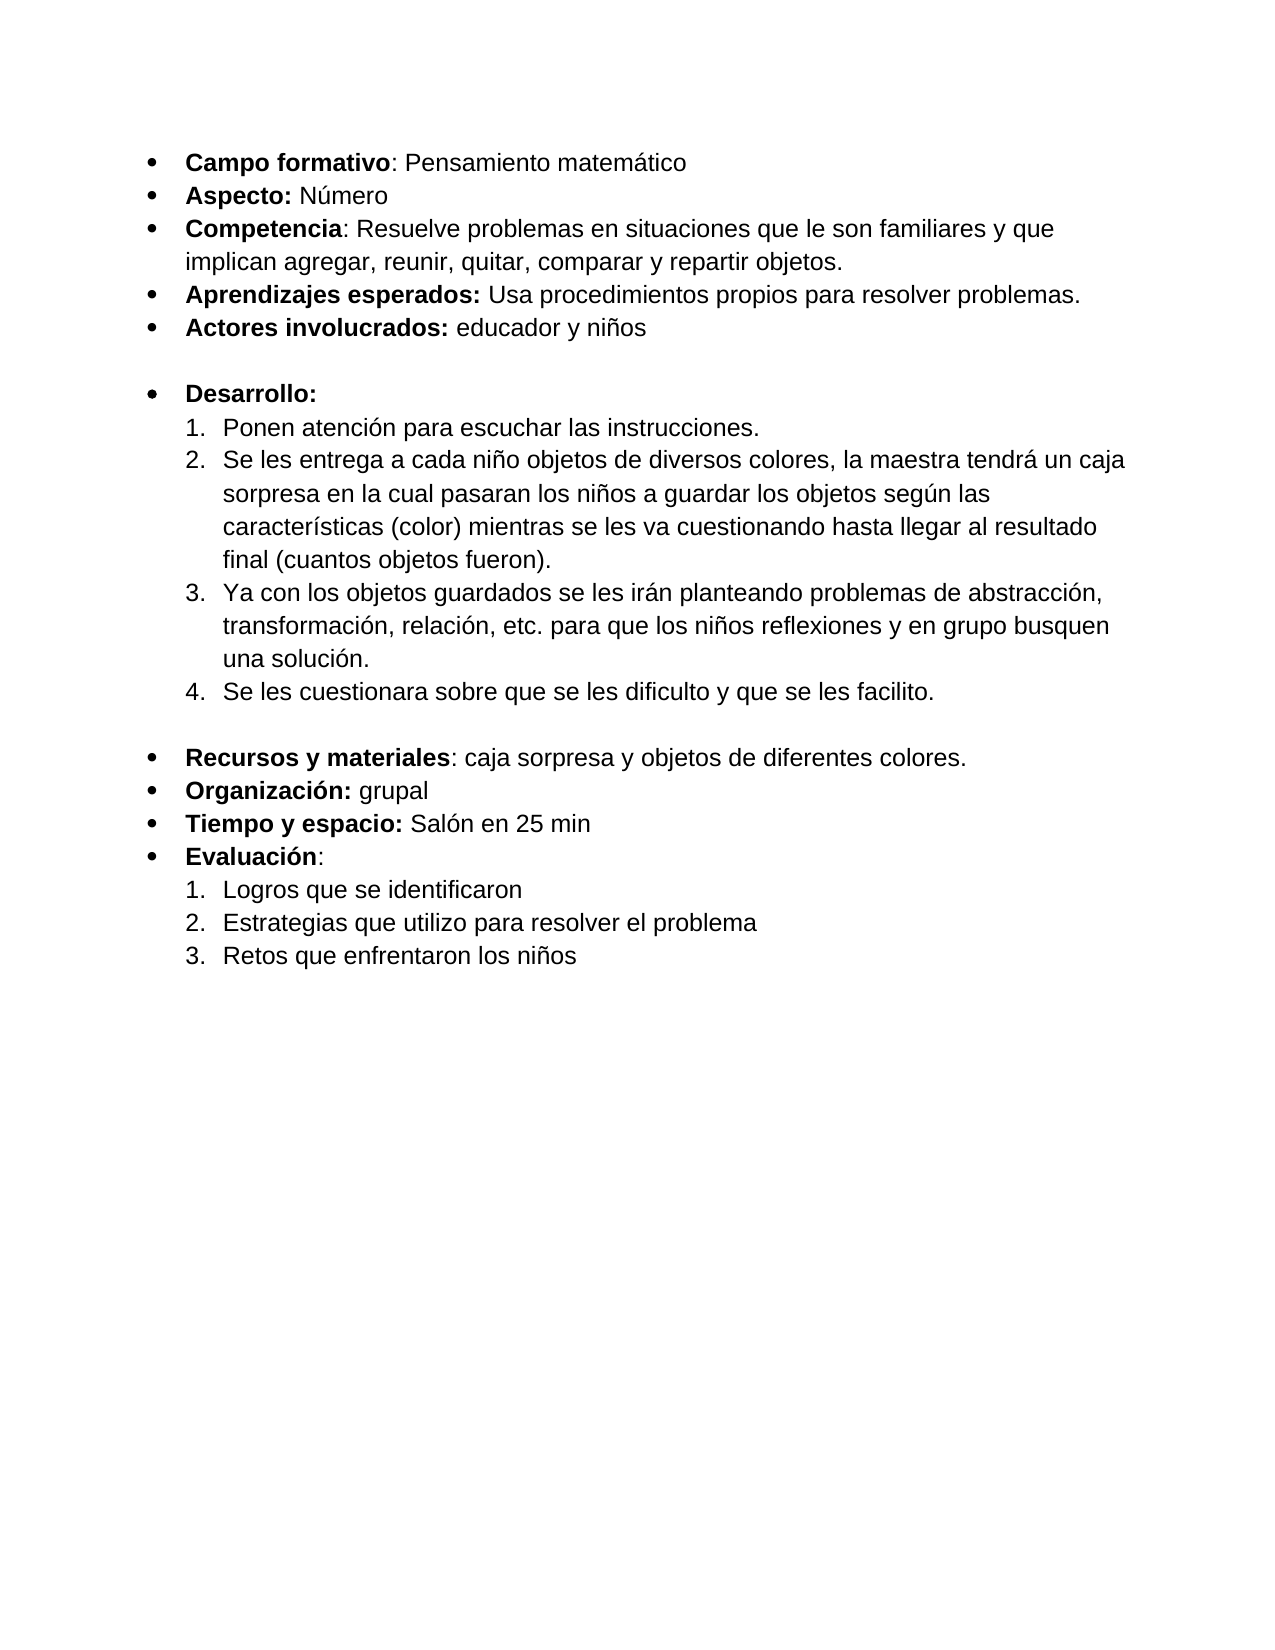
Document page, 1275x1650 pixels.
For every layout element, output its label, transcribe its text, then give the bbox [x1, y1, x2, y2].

list Aspecto: Número [148, 181, 1127, 210]
list Competencia: Resuelve problemas en situaciones que le son familiares y que implican agregar, reunir, quitar, comparar y repartir objetos. [148, 214, 1127, 276]
list Actores involucrados: educador y niños [148, 313, 1127, 342]
list Tiempo y espacio: Salón en 25 min [148, 809, 1127, 838]
list Retos que enfrentaron los niños [185, 941, 1127, 970]
list Estrategias que utilizo para resolver el problema [185, 908, 1127, 937]
list Ponen atención para escuchar las instrucciones. [185, 412, 1127, 441]
list Se les entrega a cada niño objetos de diversos colores, la maestra tendrá un caja sorpresa en la cual pasaran los niños a guardar los objetos según las características (color) mientras se les va cuestionando hasta llegar al resultado final (cuantos objetos fueron). [185, 446, 1127, 573]
list Desarrollo: [148, 379, 1127, 408]
list Evaluación: [148, 842, 1127, 871]
list Aprendizajes esperados: Usa procedimientos propios para resolver problemas. [148, 280, 1127, 309]
list Logros que se identificaron [185, 875, 1127, 904]
list Recursos y materiales: caja sorpresa y objetos de diferentes colores. [148, 743, 1127, 772]
list Se les cuestionara sobre que se les dificulto y que se les facilito. [185, 677, 1127, 705]
list Campo formativo: Pensamiento matemático [148, 148, 1127, 177]
list Organización: grupal [148, 776, 1127, 805]
list Ya con los objetos guardados se les irán planteando problemas de abstracción, transformación, relación, etc. para que los niños reflexiones y en grupo busquen una solución. [185, 578, 1127, 672]
